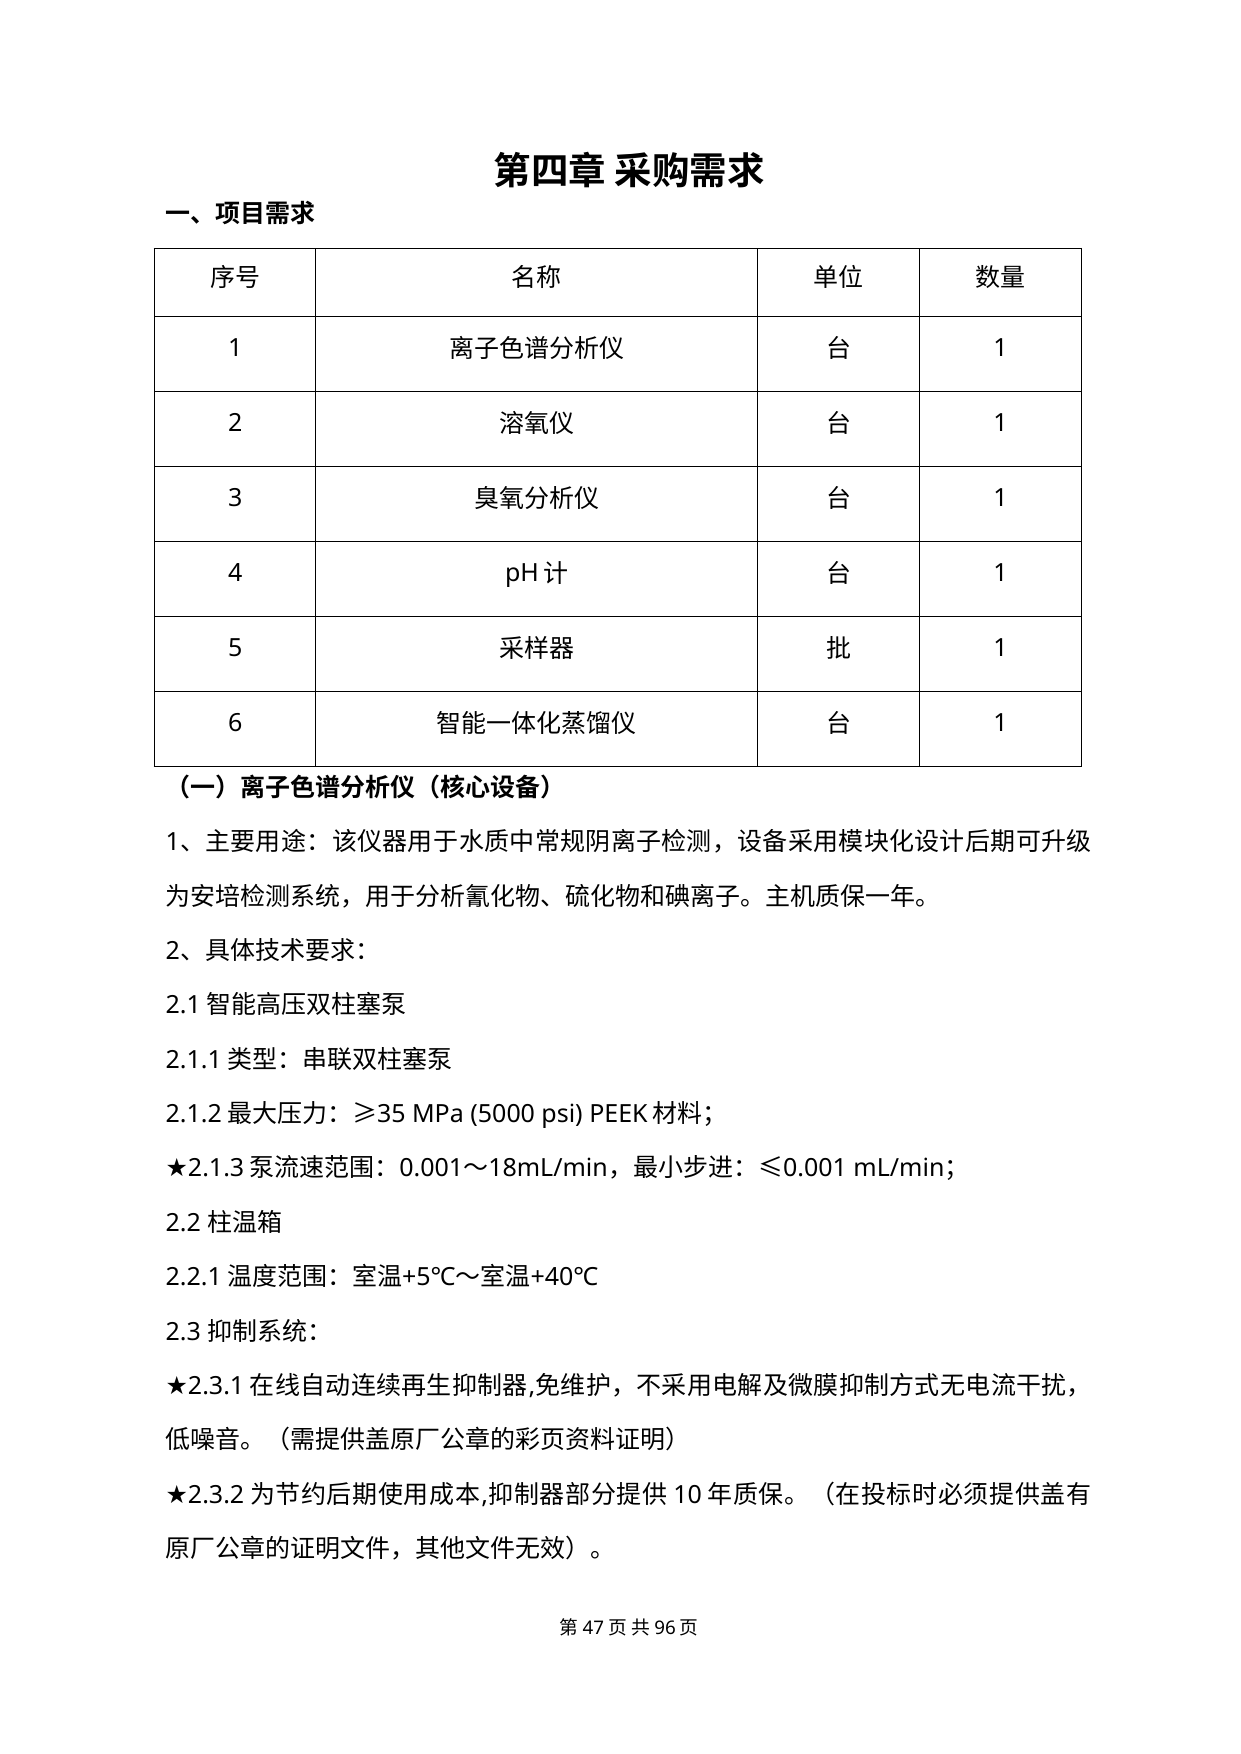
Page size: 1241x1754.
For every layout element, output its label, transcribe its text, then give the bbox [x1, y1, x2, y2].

table_cell 1 [920, 392, 1081, 466]
table_cell 4 [155, 542, 315, 616]
table_cell 台 [758, 692, 919, 766]
text 2.2 柱温箱 [165, 1202, 1092, 1238]
text ★2.1.3泵流速范围：0.001～18mL/min，最小步进：≤0.001 mL/min； [165, 1148, 1092, 1184]
title （一）离子色谱分析仪（核心设备） [165, 767, 1092, 803]
table_header 数量 [920, 249, 1081, 316]
text 2.2.1温度范围：室温+5℃～室温+40℃ [165, 1257, 1092, 1293]
text 2、具体技术要求： [165, 930, 1092, 967]
table_header 单位 [758, 249, 919, 316]
table_cell pH计 [316, 542, 757, 616]
table_header 名称 [316, 249, 757, 316]
table_cell 6 [155, 692, 315, 766]
title 一、项目需求 [165, 193, 1092, 230]
text 2.3 抑制系统： [165, 1311, 1092, 1347]
table_header 序号 [155, 249, 315, 316]
table_cell 台 [758, 392, 919, 466]
table_cell 台 [758, 467, 919, 541]
text 1、主要用途：该仪器用于水质中常规阴离子检测，设备采用模块化设计后期可升级为安培检测系统，用于分析氰化物、硫化物和碘离子。主机质保一年。 [165, 822, 1092, 912]
table_cell 智能一体化蒸馏仪 [316, 692, 757, 766]
table_cell 批 [758, 617, 919, 691]
subtitle 采购需求 [165, 148, 1092, 193]
table_cell 1 [920, 617, 1081, 691]
table_cell 1 [155, 317, 315, 391]
table_cell 离子色谱分析仪 [316, 317, 757, 391]
table_cell 台 [758, 542, 919, 616]
table_cell 台 [758, 317, 919, 391]
table_cell 采样器 [316, 617, 757, 691]
text ★2.3.2为节约后期使用成本,抑制器部分提供10年质保。（在投标时必须提供盖有原厂公章的证明文件，其他文件无效）。 [165, 1474, 1092, 1565]
table_cell 溶氧仪 [316, 392, 757, 466]
table_cell 2 [155, 392, 315, 466]
table_cell 1 [920, 467, 1081, 541]
text 2.1.2最大压力：≥35 MPa (5000 psi) PEEK材料； [165, 1093, 1092, 1130]
table_cell 臭氧分析仪 [316, 467, 757, 541]
text 2.1.1类型：串联双柱塞泵 [165, 1039, 1092, 1075]
text 2.1智能高压双柱塞泵 [165, 985, 1092, 1021]
table_cell 1 [920, 542, 1081, 616]
table_cell 5 [155, 617, 315, 691]
table_cell 1 [920, 317, 1081, 391]
text ★2.3.1在线自动连续再生抑制器,免维护，不采用电解及微膜抑制方式无电流干扰，低噪音。（需提供盖原厂公章的彩页资料证明） [165, 1365, 1092, 1456]
table_cell 1 [920, 692, 1081, 766]
table_cell 3 [155, 467, 315, 541]
